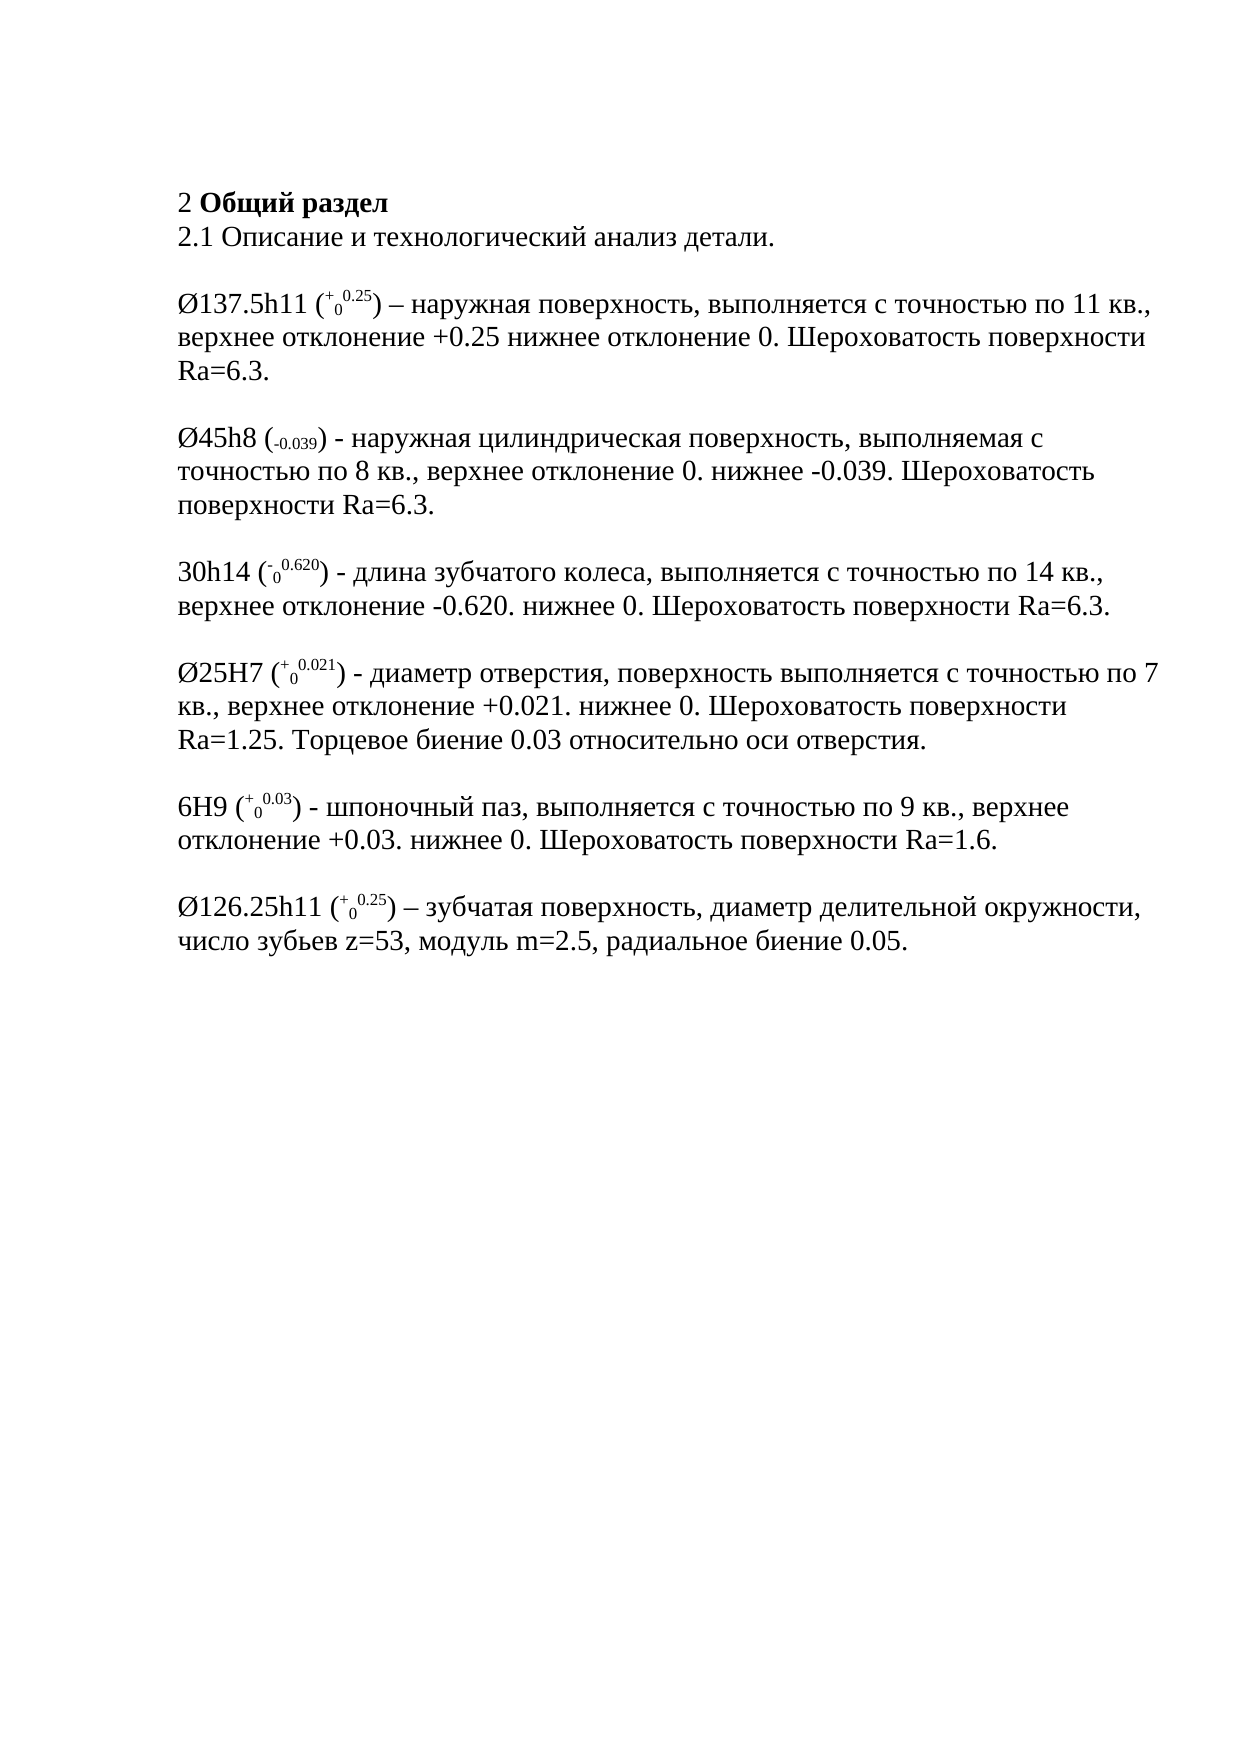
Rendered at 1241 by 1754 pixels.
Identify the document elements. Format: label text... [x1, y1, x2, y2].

text 6H9 (+00.03) - шпоночный паз, выполняется с точностью по 9 кв., верхнее отклонение +0.03. нижнее 0. Шероховатость поверхности Ra=1.6. [177, 789, 1162, 856]
text Ø45h8 (-0.039) - наружная цилиндрическая поверхность, выполняемая с точностью по 8 кв., верхнее отклонение 0. нижнее -0.039. Шероховатость поверхности Ra=6.3. [177, 420, 1162, 521]
text Ø137.5h11 (+00.25) – наружная поверхность, выполняется с точностью по 11 кв., верхнее отклонение +0.25 нижнее отклонение 0. Шероховатость поверхности Ra=6.3. [177, 286, 1162, 386]
text Ø25H7 (+00.021) - диаметр отверстия, поверхность выполняется с точностью по 7 кв., верхнее отклонение +0.021. нижнее 0. Шероховатость поверхности Ra=1.25. Торцевое биение 0.03 относительно оси отверстия. [177, 655, 1162, 755]
text Ø126.25h11 (+00.25) – зубчатая поверхность, диаметр делительной окружности, число зубьев z=53, модуль m=2.5, радиальное биение 0.05. [177, 889, 1162, 957]
text 2 Общий раздел [177, 185, 1162, 219]
text 30h14 (-00.620) - длина зубчатого колеса, выполняется с точностью по 14 кв., верхнее отклонение -0.620. нижнее 0. Шероховатость поверхности Ra=6.3. [177, 554, 1162, 621]
text 2.1 Описание и технологический анализ детали. [177, 219, 1162, 252]
